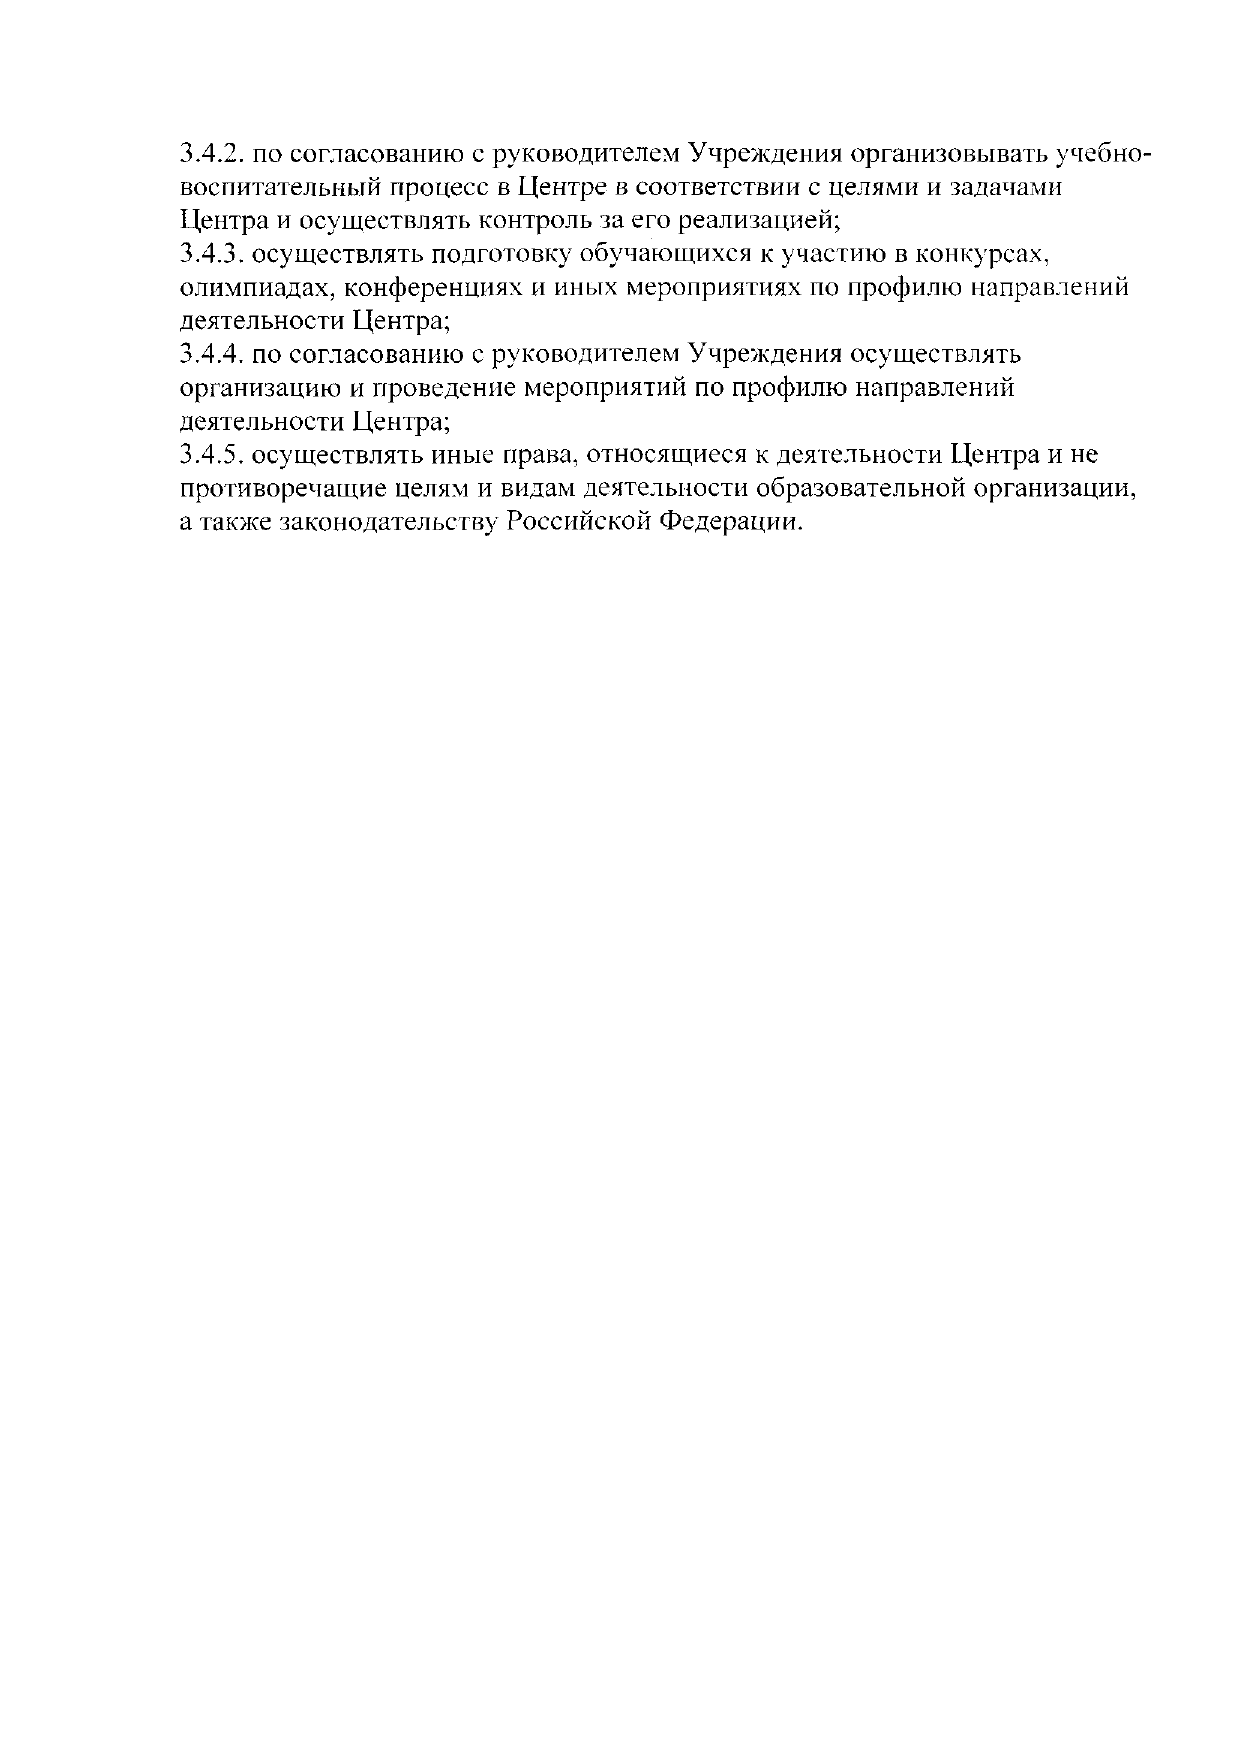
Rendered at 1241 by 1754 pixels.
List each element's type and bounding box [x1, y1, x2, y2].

picture [121, 104, 1179, 584]
